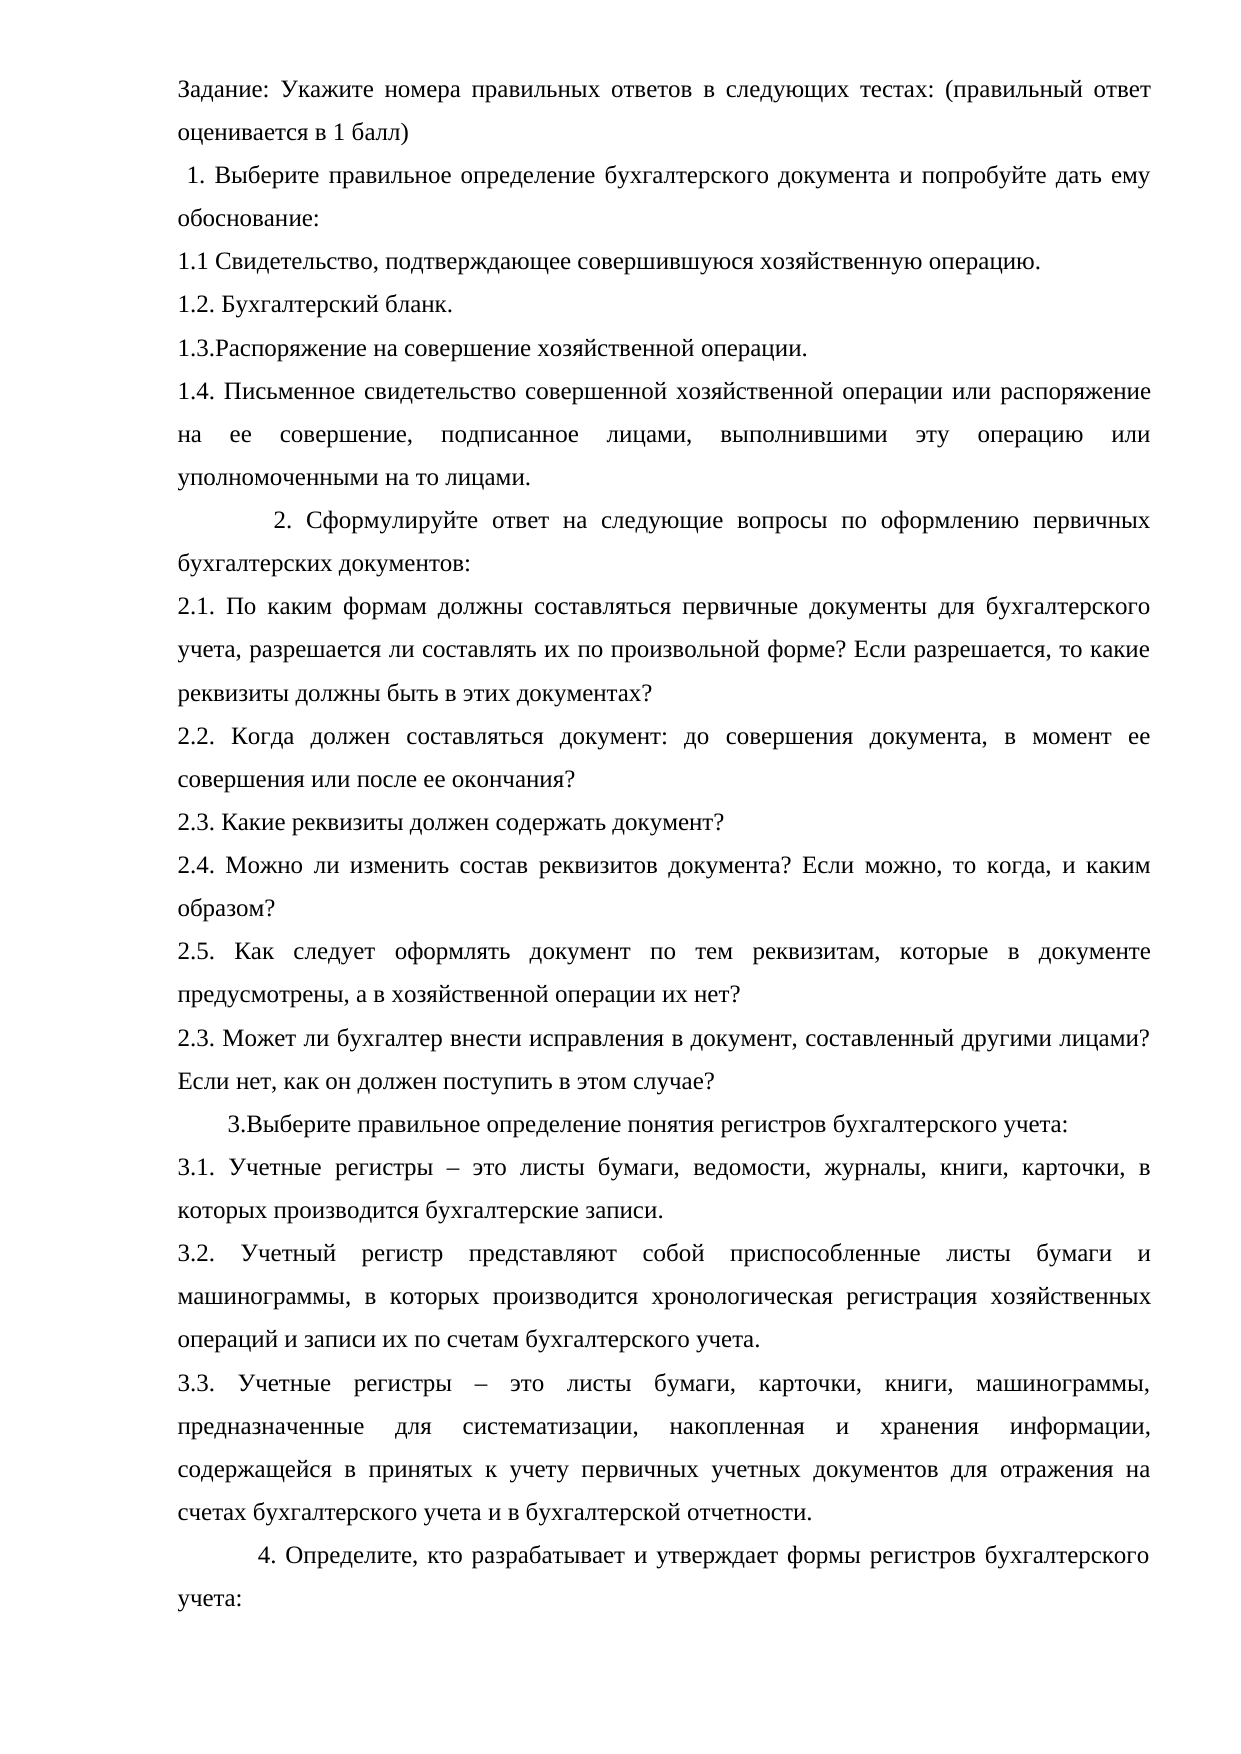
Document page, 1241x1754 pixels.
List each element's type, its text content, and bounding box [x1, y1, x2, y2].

text 3.1. Учетные регистры – это листы бумаги, ведомости, журналы, книги, карточки, в которых производится бухгалтерские записи. [177, 1152, 1152, 1224]
text 3.3. Учетные регистры – это листы бумаги, карточки, книги, машинограммы, предназначенные для систематизации, накопленная и хранения информации, содержащейся в принятых к учету первичных учетных документов для отражения на счетах бухгалтерского учета и в бухгалтерской отчетности. [177, 1368, 1152, 1526]
text 4. Определите, кто разрабатывает и утверждает формы регистров бухгалтерского учета: [177, 1540, 1152, 1612]
text 2.4. Можно ли изменить состав реквизитов документа? Если можно, то когда, и каким образом? [177, 850, 1152, 922]
text 1. Выберите правильное определение бухгалтерского документа и попробуйте дать ему обоснование: [177, 160, 1152, 232]
text Задание: Укажите номера правильных ответов в следующих тестах: (правильный ответ оценивается в 1 балл) [177, 74, 1152, 146]
text 2.3. Какие реквизиты должен содержать документ? [177, 807, 1152, 836]
text 1.1 Свидетельство, подтверждающее совершившуюся хозяйственную операцию. [177, 246, 1152, 275]
text 1.2. Бухгалтерский бланк. [177, 289, 1152, 318]
text 2.3. Может ли бухгалтер внести исправления в документ, составленный другими лицами? Если нет, как он должен поступить в этом случае? [177, 1023, 1152, 1094]
text 1.4. Письменное свидетельство совершенной хозяйственной операции или распоряжение на ее совершение, подписанное лицами, выполнившими эту операцию или уполномоченными на то лицами. [177, 376, 1152, 491]
text 2.5. Как следует оформлять документ по тем реквизитам, которые в документе предусмотрены, а в хозяйственной операции их нет? [177, 936, 1152, 1008]
text 2.2. Когда должен составляться документ: до совершения документа, в момент ее совершения или после ее окончания? [177, 721, 1152, 793]
text 3.2. Учетный регистр представляют собой приспособленные листы бумаги и машинограммы, в которых производится хронологическая регистрация хозяйственных операций и записи их по счетам бухгалтерского учета. [177, 1238, 1152, 1353]
text 1.3.Распоряжение на совершение хозяйственной операции. [177, 333, 1152, 361]
text 2.1. По каким формам должны составляться первичные документы для бухгалтерского учета, разрешается ли составлять их по произвольной форме? Если разрешается, то какие реквизиты должны быть в этих документах? [177, 591, 1152, 706]
text 3.Выберите правильное определение понятия регистров бухгалтерского учета: [177, 1109, 1152, 1138]
text 2. Сформулируйте ответ на следующие вопросы по оформлению первичных бухгалтерских документов: [177, 505, 1152, 577]
